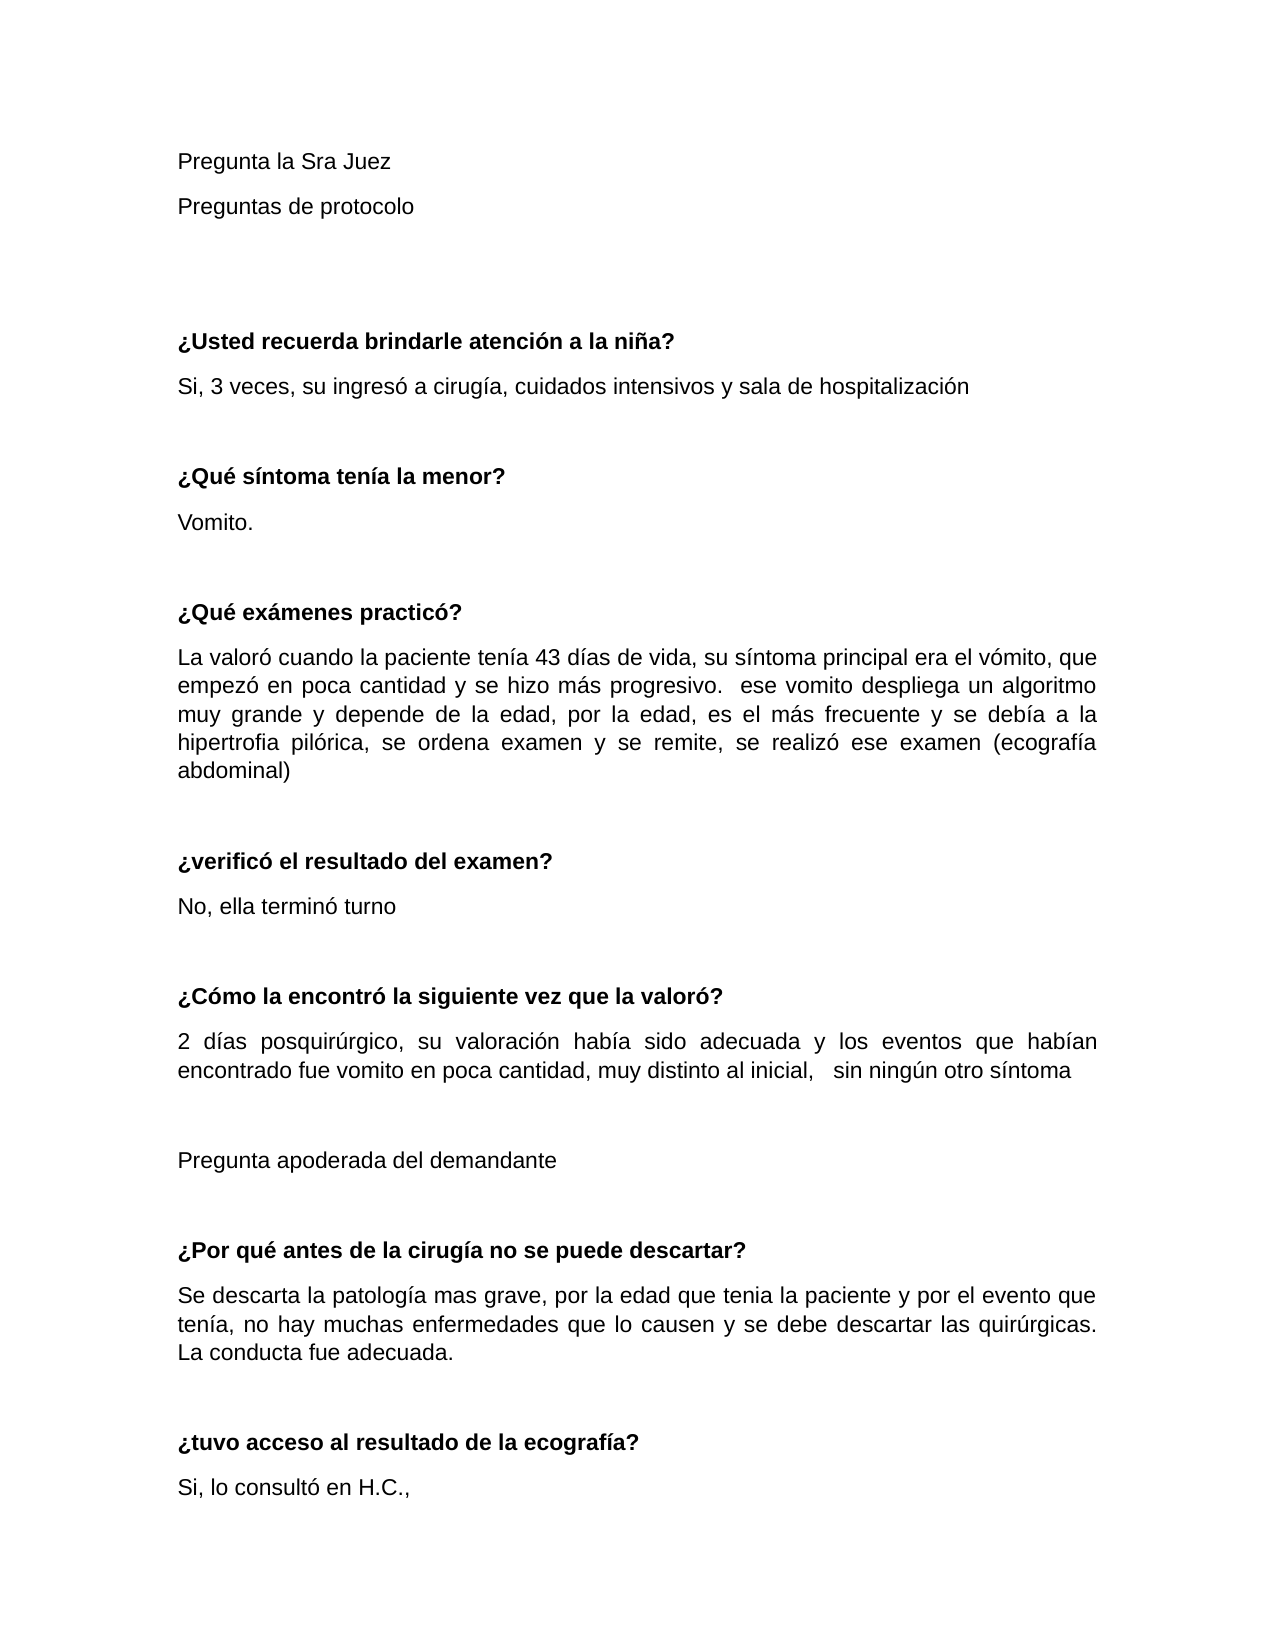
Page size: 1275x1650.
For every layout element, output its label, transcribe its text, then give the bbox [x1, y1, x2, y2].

text Pregunta apoderada del demandante [177, 1147, 1098, 1173]
text ¿Qué exámenes practicó? [177, 599, 1098, 625]
text ¿Qué síntoma tenía la menor? [177, 463, 1098, 490]
text Si, 3 veces, su ingresó a cirugía, cuidados intensivos y sala de hospitalización [177, 373, 1098, 399]
text No, ella terminó turno [177, 893, 1098, 919]
text ¿Por qué antes de la cirugía no se puede descartar? [177, 1237, 1098, 1263]
text 2 días posquirúrgico, su valoración había sido adecuada y los eventos que habían encontrado fue vomito en poca cantidad, muy distinto al inicial, sin ningún otro síntoma [177, 1028, 1098, 1083]
text Pregunta la Sra Juez [177, 148, 1098, 174]
text ¿Usted recuerda brindarle atención a la niña? [177, 328, 1098, 354]
text Vomito. [177, 508, 1098, 535]
text ¿tuvo acceso al resultado de la ecografía? [177, 1429, 1098, 1456]
text ¿Cómo la encontró la siguiente vez que la valoró? [177, 983, 1098, 1009]
text La valoró cuando la paciente tenía 43 días de vida, su síntoma principal era el vómito, que empezó en poca cantidad y se hizo más progresivo. ese vomito despliega un algoritmo muy grande y depende de la edad, por la edad, es el más frecuente y se debía a la hipertrofia pilórica, se ordena examen y se remite, se realizó ese examen (ecografía abdominal) [177, 644, 1098, 784]
text Se descarta la patología mas grave, por la edad que tenia la paciente y por el evento que tenía, no hay muchas enfermedades que lo causen y se debe descartar las quirúrgicas. La conducta fue adecuada. [177, 1282, 1098, 1365]
text Preguntas de protocolo [177, 193, 1098, 219]
text Si, lo consultó en H.C., [177, 1474, 1098, 1501]
text ¿verificó el resultado del examen? [177, 848, 1098, 874]
